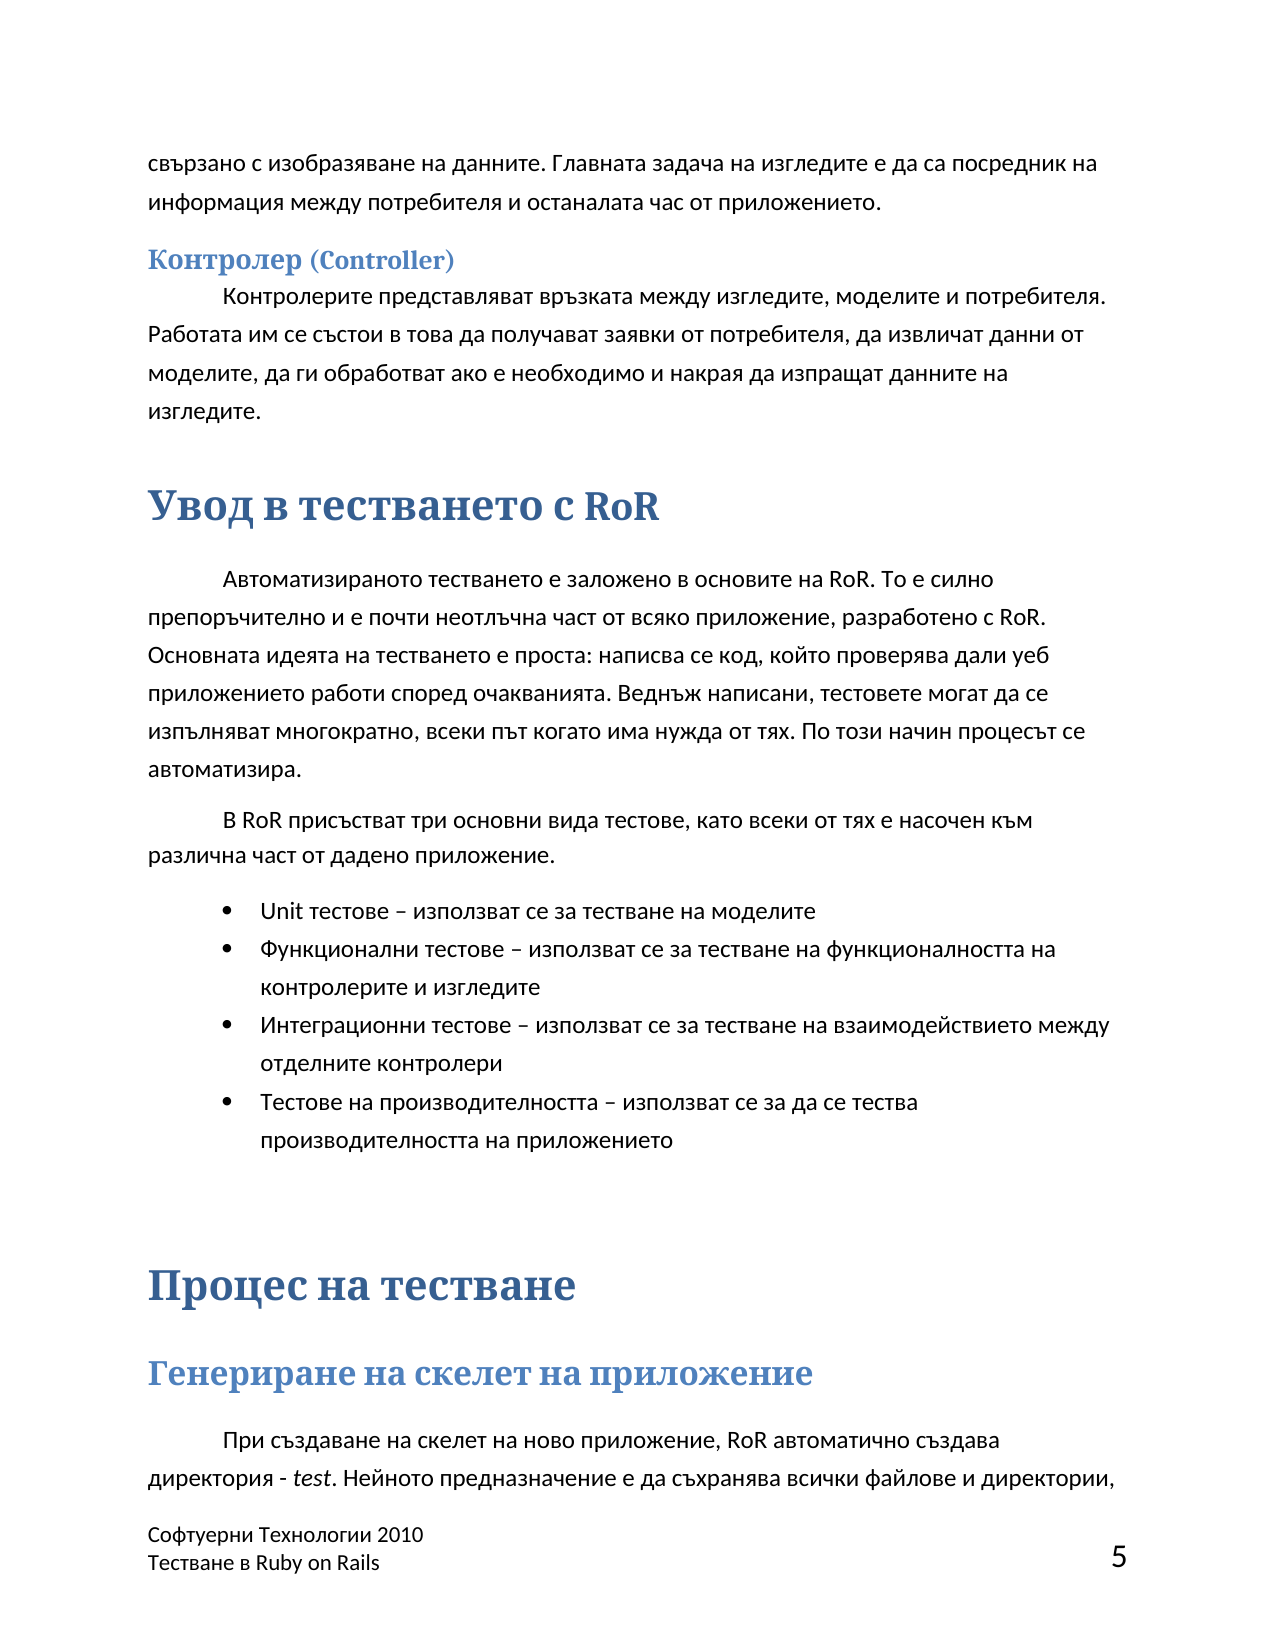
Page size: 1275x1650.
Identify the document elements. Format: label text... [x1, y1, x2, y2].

subtitle Генериране на скелет на приложение [148, 1355, 1127, 1393]
text В RoR присъстват три основни вида тестове, като всеки от тях е насочен към различна част от дадено приложение. [148, 804, 1127, 870]
subtitle Процес на тестване [148, 1263, 1127, 1311]
subtitle Контролер (Controller) [148, 245, 1127, 276]
list Функционални тестове – използват се за тестване на функционалността на контролерите и изгледите [223, 933, 1127, 1002]
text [148, 148, 1127, 216]
text Автоматизираното тестването е заложено в основите на RoR. То е силно препоръчително и е почти неотлъчна част от всяко приложение, разработено с RoR. Основната идеята на тестването е проста: написва се код, който проверява дали уеб приложението работи според очакванията. Веднъж написани, тестовете могат да се изпълняват многократно, всеки път когато има нужда от тях. По този начин процесът се автоматизира. [148, 563, 1127, 784]
list Unit тестове – използват се за тестване на моделите [223, 895, 1127, 926]
subtitle Увод в тестването с RoR [148, 483, 1127, 531]
list Тестове на производителността – използват се за да се тества производителността на приложението [223, 1086, 1127, 1154]
text Контролерите представляват връзката между изгледите, моделите и потребителя. Работата им се състои в това да получават заявки от потребителя, да извличат данни от моделите, да ги обработват ако е необходимо и накрая да изпращат данните на изгледите. [148, 280, 1127, 425]
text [148, 1424, 1127, 1493]
list Интеграционни тестове – използват се за тестване на взаимодействието между отделните контролери [223, 1009, 1127, 1078]
